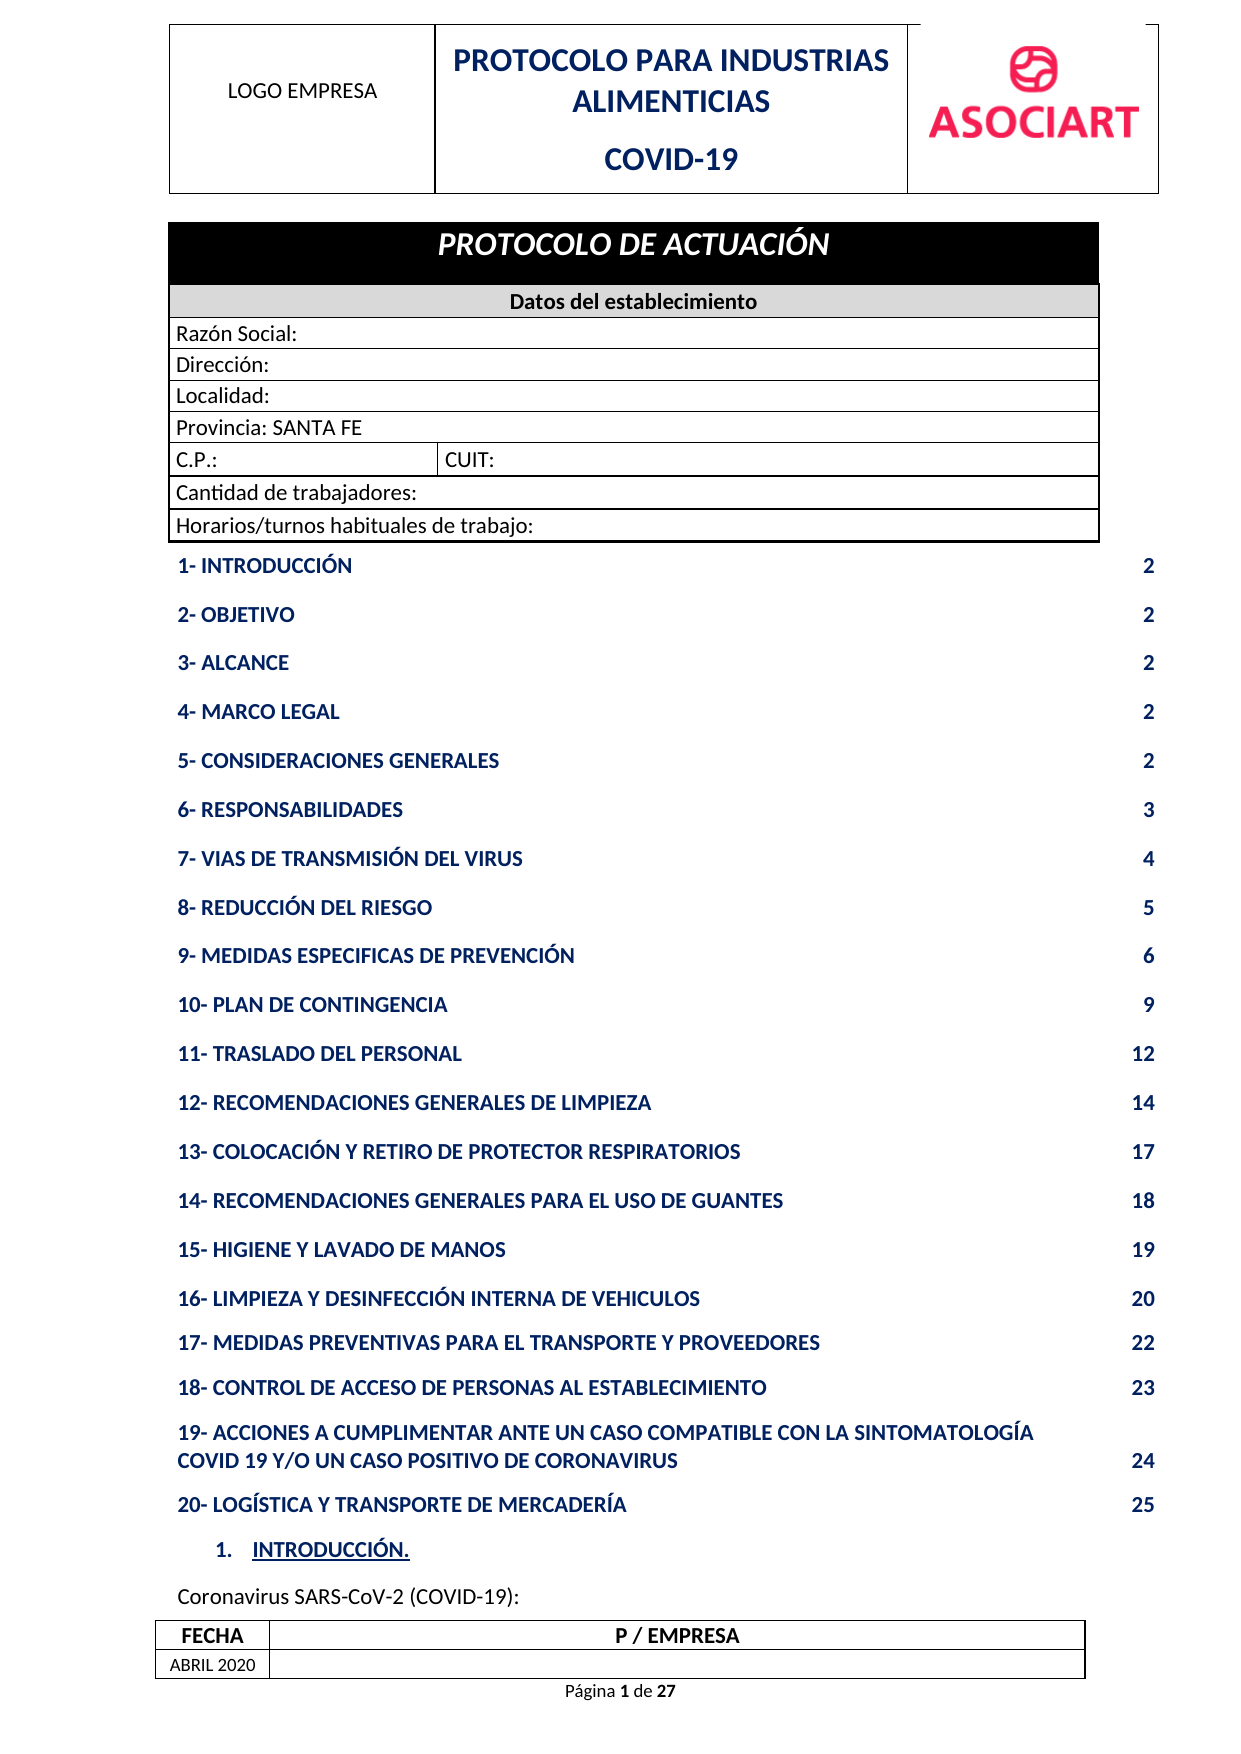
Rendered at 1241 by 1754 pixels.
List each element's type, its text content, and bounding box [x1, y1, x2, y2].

text 14- RECOMENDACIONES GENERALES PARA EL USO DE GUANTES 18 [177, 1186, 1063, 1214]
text 4- MARCO LEGAL 2 [177, 697, 1063, 725]
text 13- COLOCACIÓN Y RETIRO DE PROTECTOR RESPIRATORIOS 17 [177, 1137, 1063, 1165]
table_cell Horarios/turnos habituales de trabajo: [170, 510, 1098, 540]
text 1- INTRODUCCIÓN 2 [177, 551, 1063, 579]
picture [920, 24, 1146, 160]
table_cell Cantidad de trabajadores: [170, 477, 1098, 508]
text 18- CONTROL DE ACCESO DE PERSONAS AL ESTABLECIMIENTO 23 [177, 1373, 1063, 1401]
table_cell Dirección: [170, 349, 1098, 379]
text 7- VIAS DE TRANSMISIÓN DEL VIRUS 4 [177, 844, 1063, 872]
text 20- LOGÍSTICA Y TRANSPORTE DE MERCADERÍA 25 [177, 1490, 1063, 1518]
text Coronavirus SARS-CoV-2 (COVID-19): [177, 1582, 1063, 1610]
text 5- CONSIDERACIONES GENERALES 2 [177, 746, 1063, 774]
table_cell Datos del establecimiento [170, 285, 1098, 317]
text 17- MEDIDAS PREVENTIVAS PARA EL TRANSPORTE Y PROVEEDORES 22 [177, 1328, 1063, 1356]
list INTRODUCCIÓN. [215, 1535, 1063, 1563]
table_cell Provincia: SANTA FE [170, 412, 1098, 442]
table_cell CUIT: [438, 443, 1098, 475]
text 2- OBJETIVO 2 [177, 600, 1063, 628]
text 11- TRASLADO DEL PERSONAL 12 [177, 1039, 1063, 1067]
table_header PROTOCOLO DE ACTUACIÓN [169, 223, 1098, 283]
text 6- RESPONSABILIDADES 3 [177, 795, 1063, 823]
text 10- PLAN DE CONTINGENCIA 9 [177, 991, 1063, 1018]
text 16- LIMPIEZA Y DESINFECCIÓN INTERNA DE VEHICULOS 20 [177, 1284, 1063, 1312]
text 8- REDUCCIÓN DEL RIESGO 5 [177, 893, 1063, 921]
text 19- ACCIONES A CUMPLIMENTAR ANTE UN CASO COMPATIBLE CON LA SINTOMATOLOGÍA COVID 19 Y/O UN CASO POSITIVO DE CORONAVIRUS 24 [177, 1418, 1063, 1474]
text 9- MEDIDAS ESPECIFICAS DE PREVENCIÓN 6 [177, 942, 1063, 970]
text 12- RECOMENDACIONES GENERALES DE LIMPIEZA 14 [177, 1088, 1063, 1116]
text 3- ALCANCE 2 [177, 648, 1063, 677]
table_cell Razón Social: [170, 318, 1098, 348]
text 15- HIGIENE Y LAVADO DE MANOS 19 [177, 1235, 1063, 1263]
table_cell Localidad: [170, 381, 1098, 411]
table_cell C.P.: [170, 443, 437, 475]
